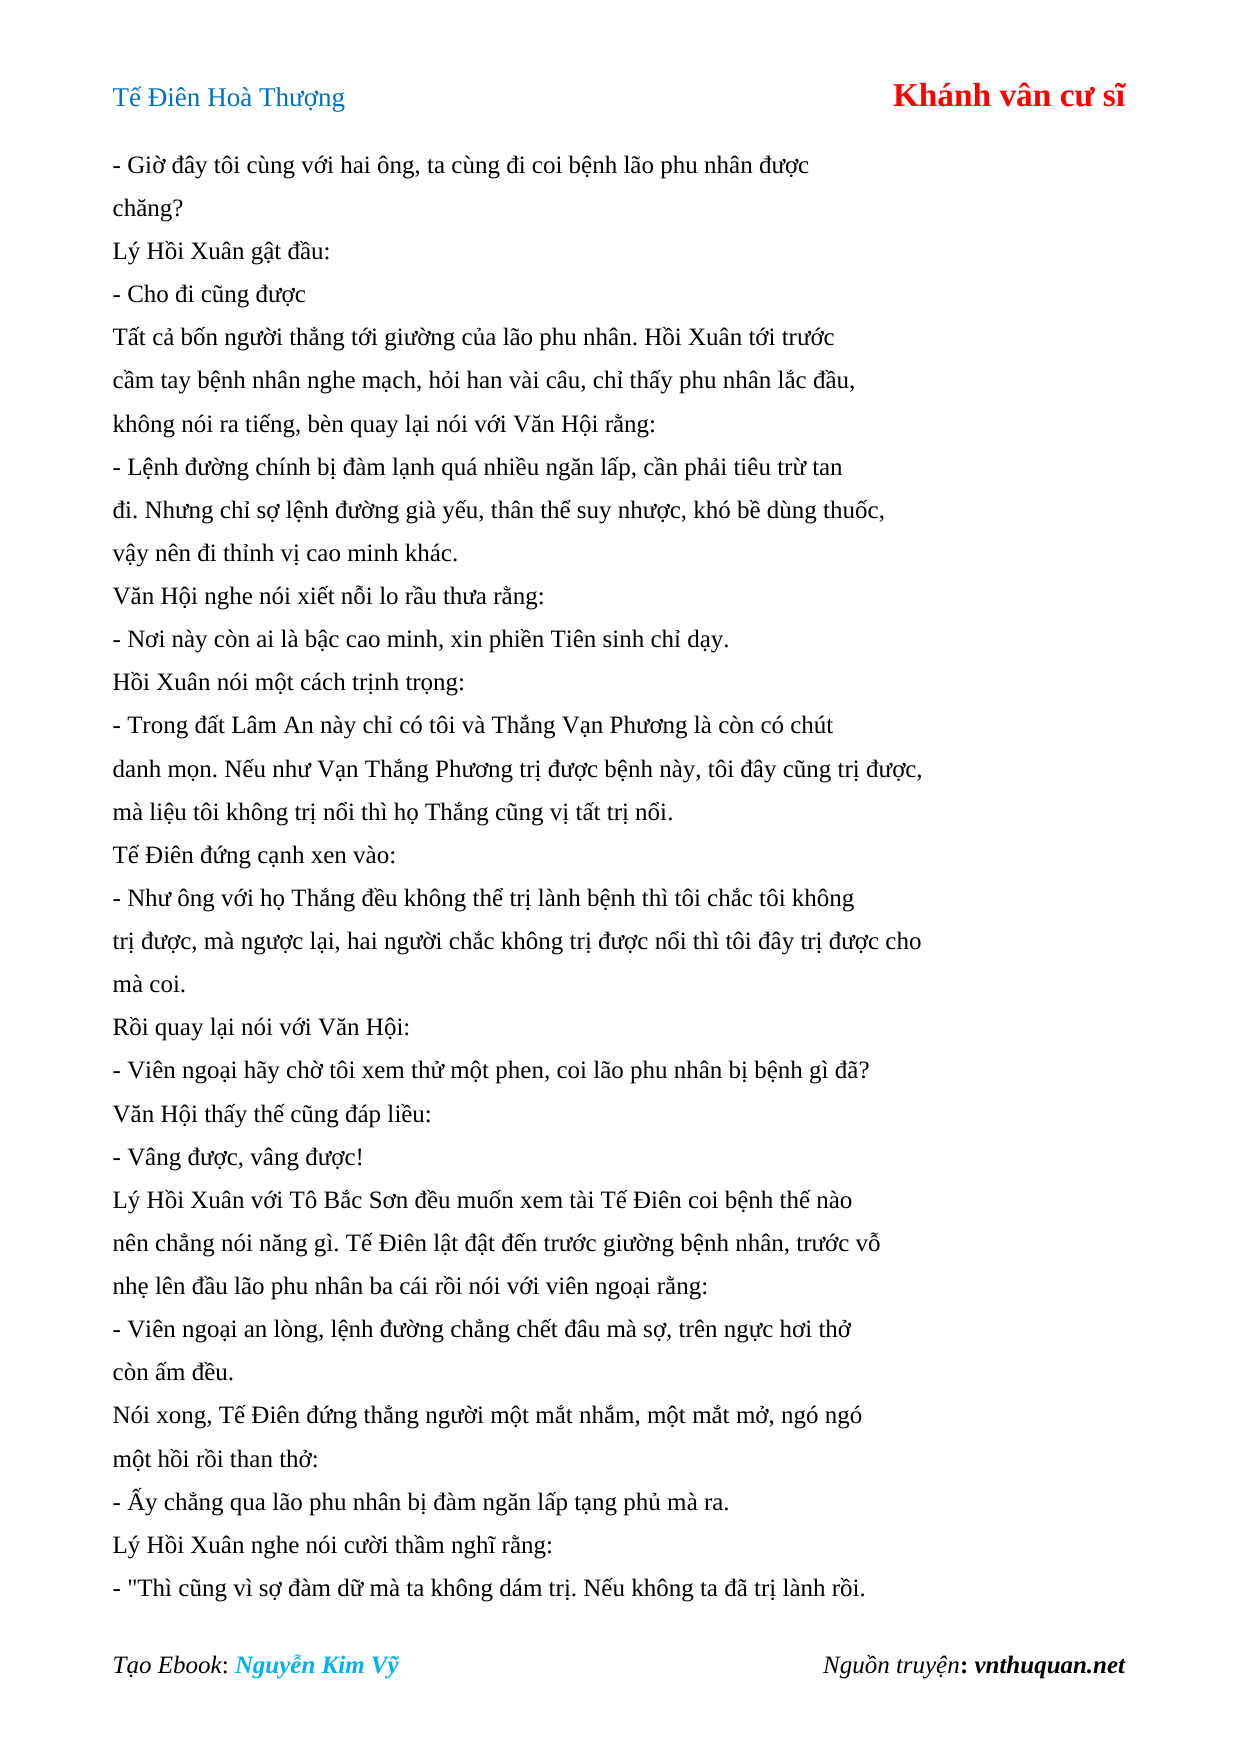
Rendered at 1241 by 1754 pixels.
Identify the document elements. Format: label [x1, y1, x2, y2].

text [112, 150, 1128, 1602]
